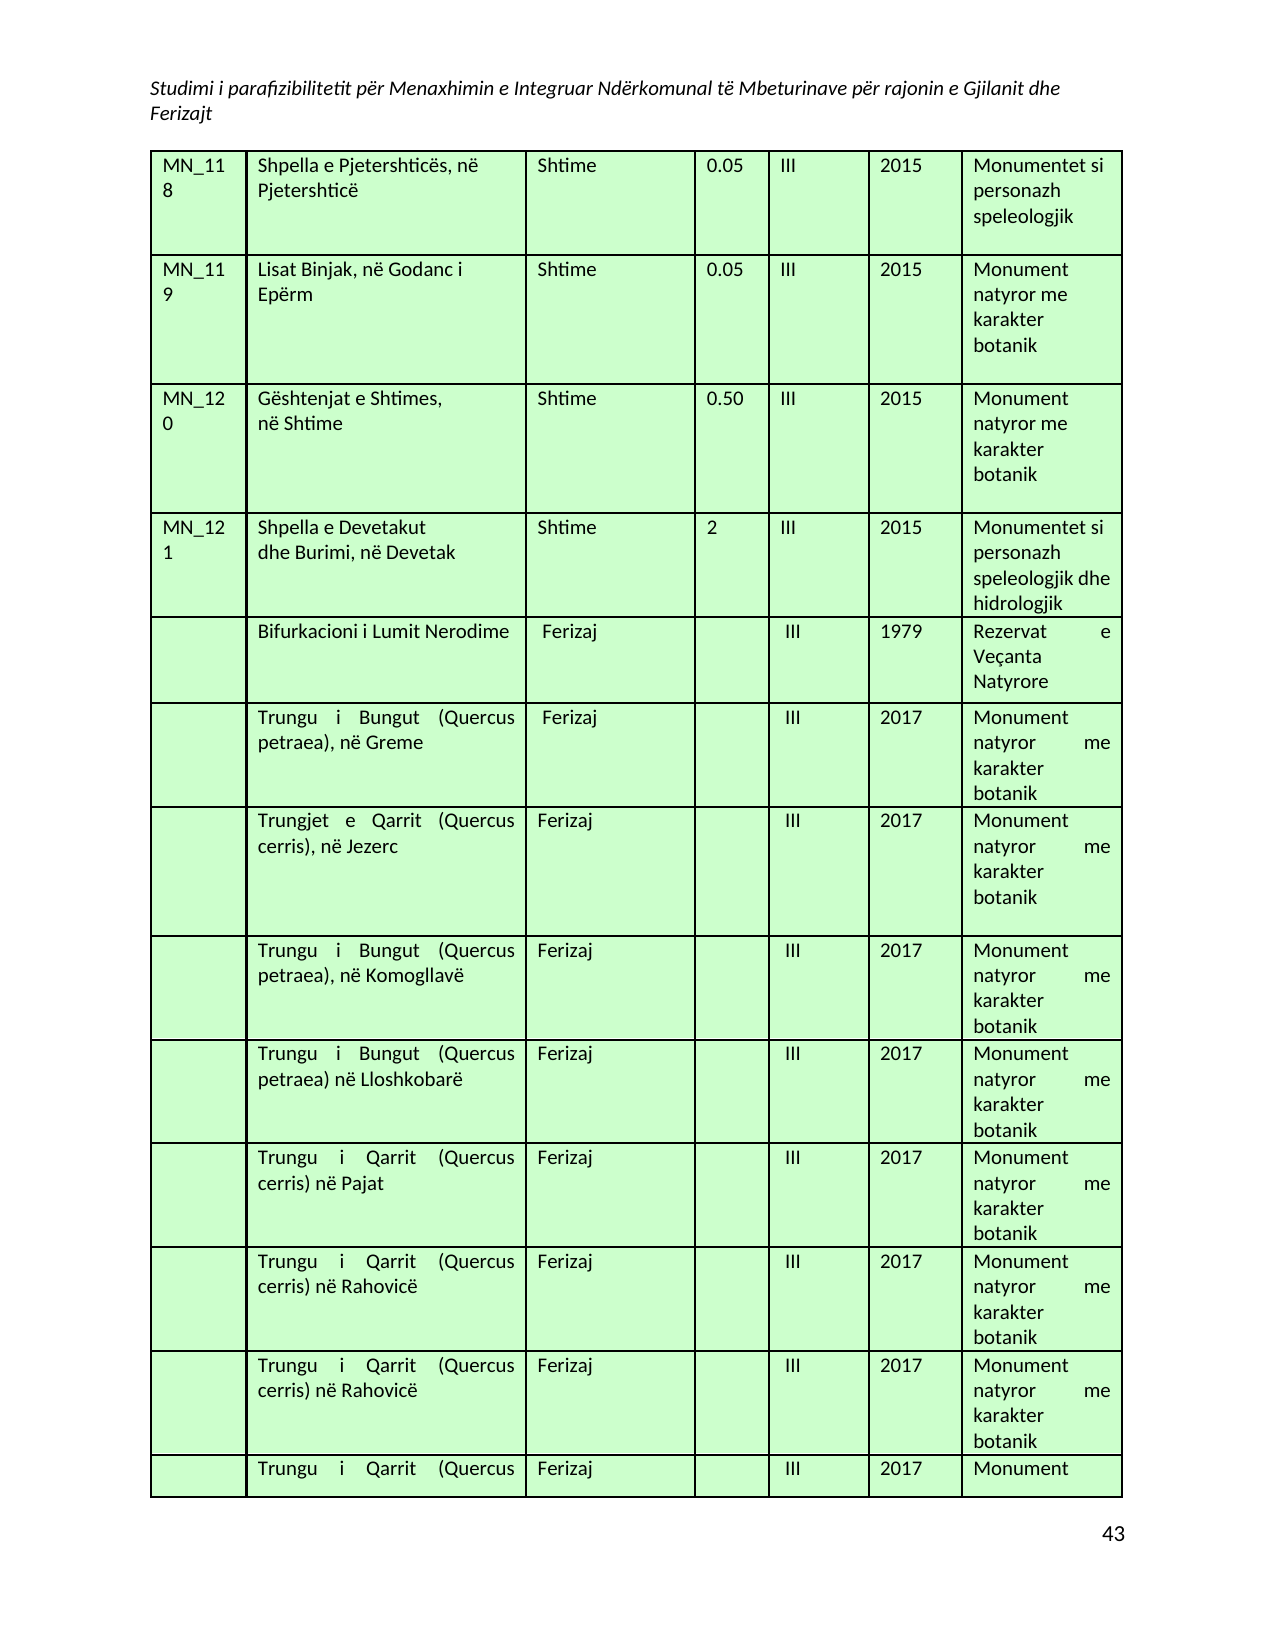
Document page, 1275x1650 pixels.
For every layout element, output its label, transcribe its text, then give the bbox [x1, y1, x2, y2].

table_cell Shpella e Pjetershticës, në Pjetershticë [248, 152, 525, 254]
table_cell [696, 1248, 768, 1350]
table_cell Monument natyror me karakter botanik [963, 937, 1121, 1038]
table_cell [152, 704, 245, 806]
table_cell Trungu i Bungut (Quercus petraea), në Greme [248, 704, 525, 806]
table_cell Shtime [527, 152, 694, 254]
table_cell 0.05 [696, 152, 768, 254]
table_cell Monument natyror me karakter botanik [963, 1248, 1121, 1350]
table_cell [152, 808, 245, 935]
table_cell III [770, 937, 868, 1038]
table_cell III [770, 808, 868, 935]
table_cell Monumentet si personazh speleologjik [963, 152, 1121, 254]
table_cell Ferizaj [527, 1352, 694, 1453]
table_cell 2015 [870, 152, 961, 254]
table_cell III [770, 1041, 868, 1142]
table_cell III [770, 1144, 868, 1246]
table_cell Ferizaj [527, 937, 694, 1038]
table_cell Lisat Binjak, në Godanc i Epërm [248, 256, 525, 383]
table_cell [152, 1041, 245, 1142]
table_cell Ferizaj [527, 808, 694, 935]
table_cell [152, 1248, 245, 1350]
table_cell [696, 618, 768, 702]
table_cell 2017 [870, 704, 961, 806]
table_cell Trungjet e Qarrit (Quercus cerris), në Jezerc [248, 808, 525, 935]
table_cell III [770, 514, 868, 616]
table_cell Monument natyror me karakter botanik [963, 1041, 1121, 1142]
table_cell III [770, 385, 868, 512]
table_cell Ferizaj [527, 1248, 694, 1350]
table_cell 2017 [870, 1456, 961, 1496]
table_cell 2017 [870, 1144, 961, 1246]
table_cell III [770, 618, 868, 702]
table_cell III [770, 1456, 868, 1496]
table_cell III [770, 1352, 868, 1453]
table_cell [696, 1352, 768, 1453]
table_cell 2017 [870, 1041, 961, 1142]
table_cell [248, 1456, 525, 1496]
table_cell [152, 1352, 245, 1453]
table_cell [152, 1456, 245, 1496]
table_cell Monument natyror me karakter botanik [963, 704, 1121, 806]
table_cell Ferizaj [527, 1456, 694, 1496]
table_cell Monument natyror me karakter botanik [963, 1144, 1121, 1246]
table_cell [696, 1144, 768, 1246]
table_cell Shtime [527, 385, 694, 512]
table_cell 2 [696, 514, 768, 616]
table_cell 2015 [870, 256, 961, 383]
table_cell Monument natyror me karakter botanik [963, 808, 1121, 935]
table_cell Trungu i Qarrit (Quercus cerris) në Rahovicë [248, 1248, 525, 1350]
table_cell Ferizaj [527, 1144, 694, 1246]
table_cell [696, 1456, 768, 1496]
table_cell Trungu i Bungut (Quercus petraea), në Komogllavë [248, 937, 525, 1038]
table_cell Trungu i Qarrit (Quercus cerris) në Rahovicë [248, 1352, 525, 1453]
table_cell 2017 [870, 1248, 961, 1350]
table_cell MN_120 [152, 385, 245, 512]
table_cell Monument natyror me karakter botanik [963, 256, 1121, 383]
table_cell [696, 704, 768, 806]
table_cell 2017 [870, 1352, 961, 1453]
table_cell 2017 [870, 937, 961, 1038]
table_cell 0.50 [696, 385, 768, 512]
table_cell Trungu i Bungut (Quercus petraea) në Lloshkobarë [248, 1041, 525, 1142]
table_cell Trungu i Qarrit (Quercus cerris) në Pajat [248, 1144, 525, 1246]
table_cell MN_118 [152, 152, 245, 254]
table_cell III [770, 152, 868, 254]
table_cell MN_121 [152, 514, 245, 616]
table_cell [696, 808, 768, 935]
table_cell Monumentet si personazh speleologjik dhe hidrologjik [963, 514, 1121, 616]
table_cell 1979 [870, 618, 961, 702]
table_cell Monument natyror me karakter botanik [963, 1352, 1121, 1453]
table_cell [152, 618, 245, 702]
table_cell III [770, 256, 868, 383]
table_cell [963, 1456, 1121, 1496]
table_cell [696, 937, 768, 1038]
table_cell Ferizaj [527, 704, 694, 806]
table_cell [152, 1144, 245, 1246]
table_cell MN_119 [152, 256, 245, 383]
table_cell 0.05 [696, 256, 768, 383]
table_cell Gështenjat e Shtimes, në Shtime [248, 385, 525, 512]
table_cell Shpella e Devetakut dhe Burimi, në Devetak [248, 514, 525, 616]
table_cell III [770, 704, 868, 806]
table_cell Shtime [527, 256, 694, 383]
table_cell 2015 [870, 385, 961, 512]
table_cell Bifurkacioni i Lumit Nerodime [248, 618, 525, 702]
table_cell Ferizaj [527, 1041, 694, 1142]
table_cell III [770, 1248, 868, 1350]
table_cell Monument natyror me karakter botanik [963, 385, 1121, 512]
table_cell Ferizaj [527, 618, 694, 702]
table_cell [696, 1041, 768, 1142]
table_cell 2015 [870, 514, 961, 616]
table_cell [152, 937, 245, 1038]
table_cell 2017 [870, 808, 961, 935]
table_cell Rezervat e Veçanta Natyrore [963, 618, 1121, 702]
table_cell Shtime [527, 514, 694, 616]
